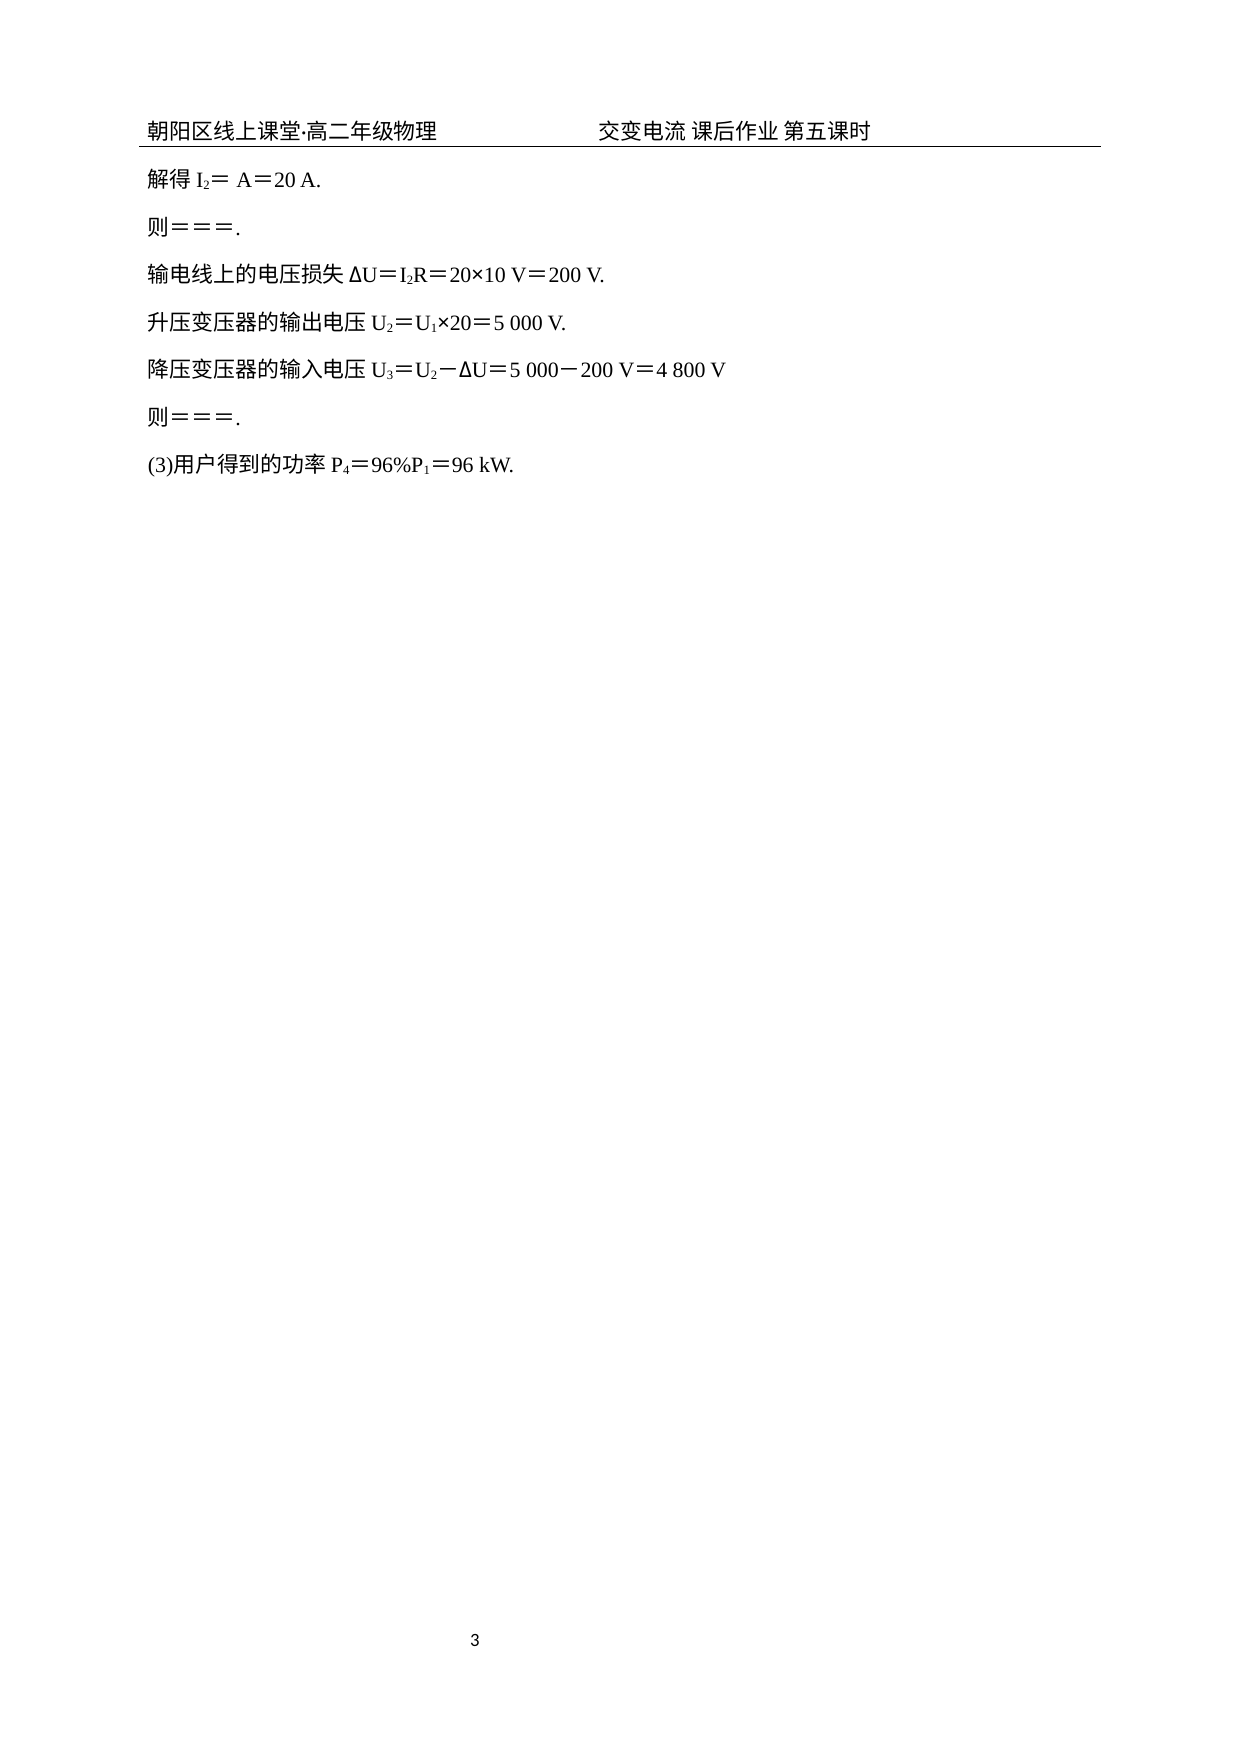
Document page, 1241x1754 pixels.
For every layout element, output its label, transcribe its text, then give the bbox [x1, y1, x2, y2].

text 则＝＝＝. [148, 209, 1093, 241]
text 输电线上的电压损失ΔU＝I2R＝20×10 V＝200 V. [148, 257, 1093, 289]
text (3)用户得到的功率P4＝96%P1＝96 kW. [148, 447, 1093, 479]
text 降压变压器的输入电压U3＝U2－ΔU＝5 000－200 V＝4 800 V [148, 352, 1093, 384]
text 则＝＝＝. [148, 400, 1093, 431]
text 升压变压器的输出电压U2＝U1×20＝5 000 V. [148, 304, 1093, 336]
text 解得I2＝ A＝20 A. [148, 162, 1093, 194]
